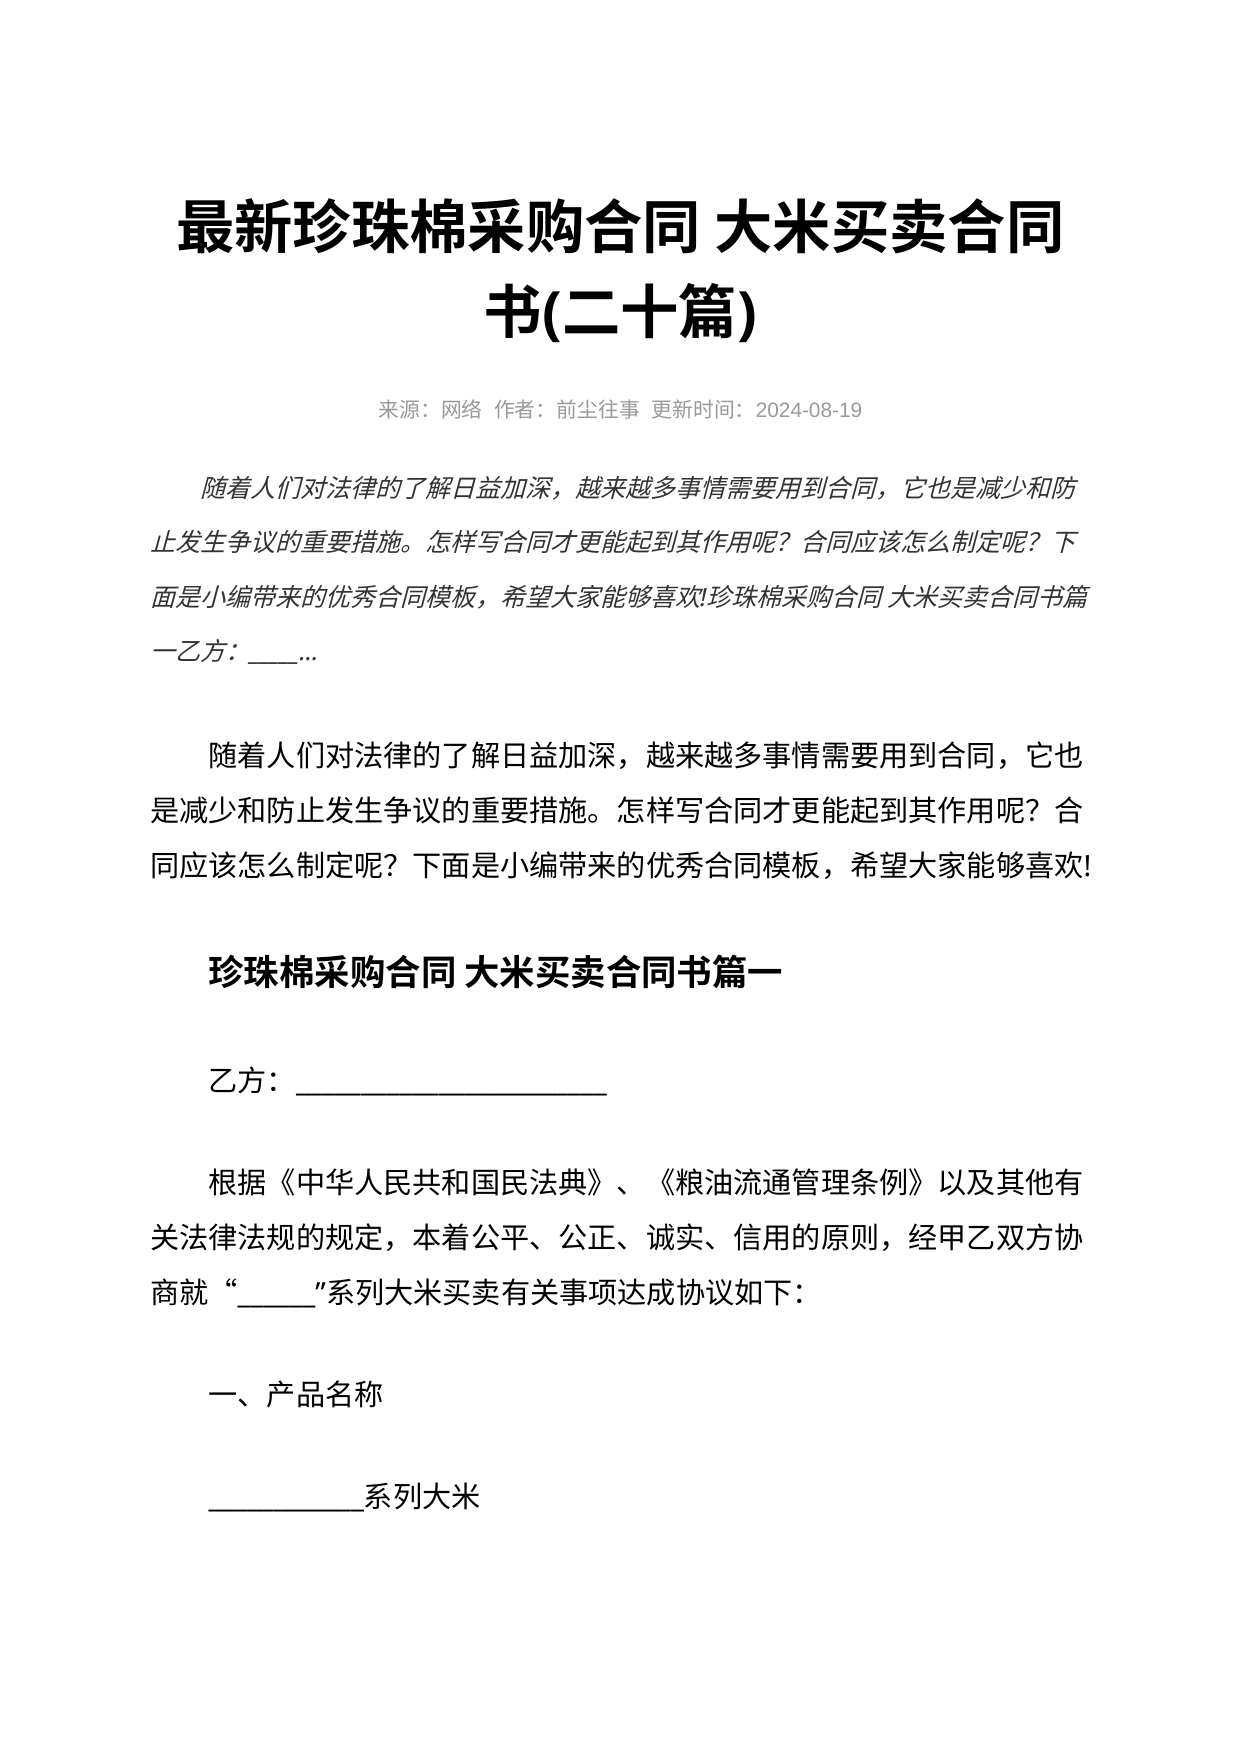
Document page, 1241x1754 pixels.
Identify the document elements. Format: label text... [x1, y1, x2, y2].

text 随着人们对法律的了解日益加深，越来越多事情需要用到合同，它也是减少和防止发生争议的重要措施。怎样写合同才更能起到其作用呢？合同应该怎么制定呢？下面是小编带来的优秀合同模板，希望大家能够喜欢! [150, 733, 1090, 885]
text 乙方：________________________ [150, 1058, 1090, 1100]
text 一、产品名称 [150, 1372, 1090, 1414]
subtitle 最新珍珠棉采购合同 大米买卖合同书(二十篇) [150, 181, 1090, 351]
text 随着人们对法律的了解日益加深，越来越多事情需要用到合同，它也是减少和防止发生争议的重要措施。怎样写合同才更能起到其作用呢？合同应该怎么制定呢？下面是小编带来的优秀合同模板，希望大家能够喜欢!珍珠棉采购合同 大米买卖合同书篇一乙方：_____... [150, 468, 1090, 668]
text 来源：网络 作者：前尘往事 更新时间：2024-08-19 [150, 397, 1090, 421]
text ____________系列大米 [150, 1473, 1090, 1516]
text 根据《中华人民共和国民法典》、《粮油流通管理条例》以及其他有关法律法规的规定，本着公平、公正、诚实、信用的原则，经甲乙双方协商就“______”系列大米买卖有关事项达成协议如下： [150, 1160, 1090, 1312]
text 珍珠棉采购合同 大米买卖合同书篇一 [150, 944, 1090, 996]
